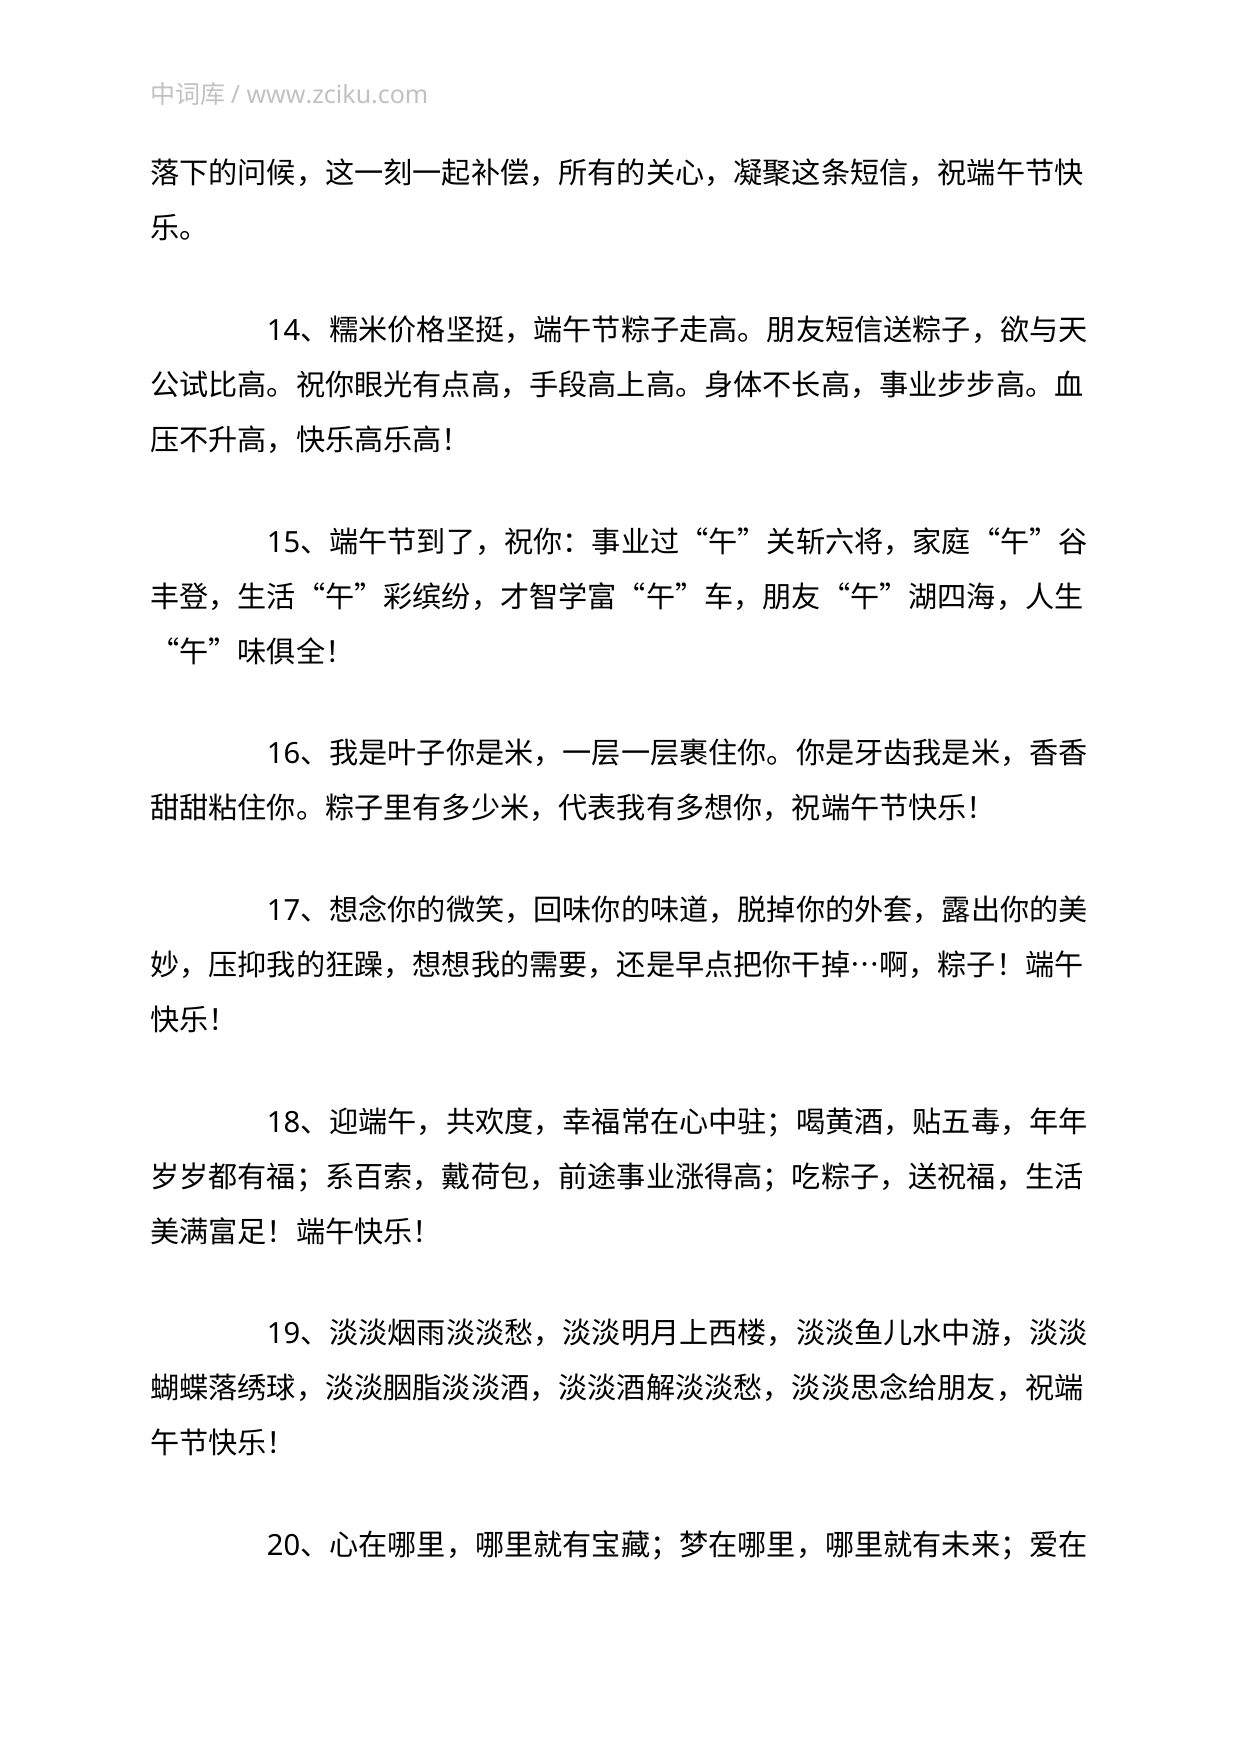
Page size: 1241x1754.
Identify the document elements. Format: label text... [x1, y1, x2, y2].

text 16、我是叶子你是米，一层一层裹住你。你是牙齿我是米，香香甜甜粘住你。粽子里有多少米，代表我有多想你，祝端午节快乐！ [150, 730, 1090, 827]
text 15、端午节到了，祝你：事业过“午”关斩六将，家庭“午”谷丰登，生活“午”彩缤纷，才智学富“午”车，朋友“午”湖四海，人生“午”味俱全！ [150, 518, 1090, 671]
text 18、迎端午，共欢度，幸福常在心中驻；喝黄酒，贴五毒，年年岁岁都有福；系百索，戴荷包，前途事业涨得高；吃粽子，送祝福，生活美满富足！端午快乐！ [150, 1098, 1090, 1251]
text 14、糯米价格坚挺，端午节粽子走高。朋友短信送粽子，欲与天公试比高。祝你眼光有点高，手段高上高。身体不长高，事业步步高。血压不升高，快乐高乐高！ [150, 307, 1090, 459]
text 17、想念你的微笑，回味你的味道，脱掉你的外套，露出你的美妙，压抑我的狂躁，想想我的需要，还是早点把你干掉…啊，粽子！端午快乐！ [150, 887, 1090, 1039]
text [150, 150, 1090, 247]
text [150, 1522, 1090, 1564]
text 19、淡淡烟雨淡淡愁，淡淡明月上西楼，淡淡鱼儿水中游，淡淡蝴蝶落绣球，淡淡胭脂淡淡酒，淡淡酒解淡淡愁，淡淡思念给朋友，祝端午节快乐！ [150, 1310, 1090, 1462]
